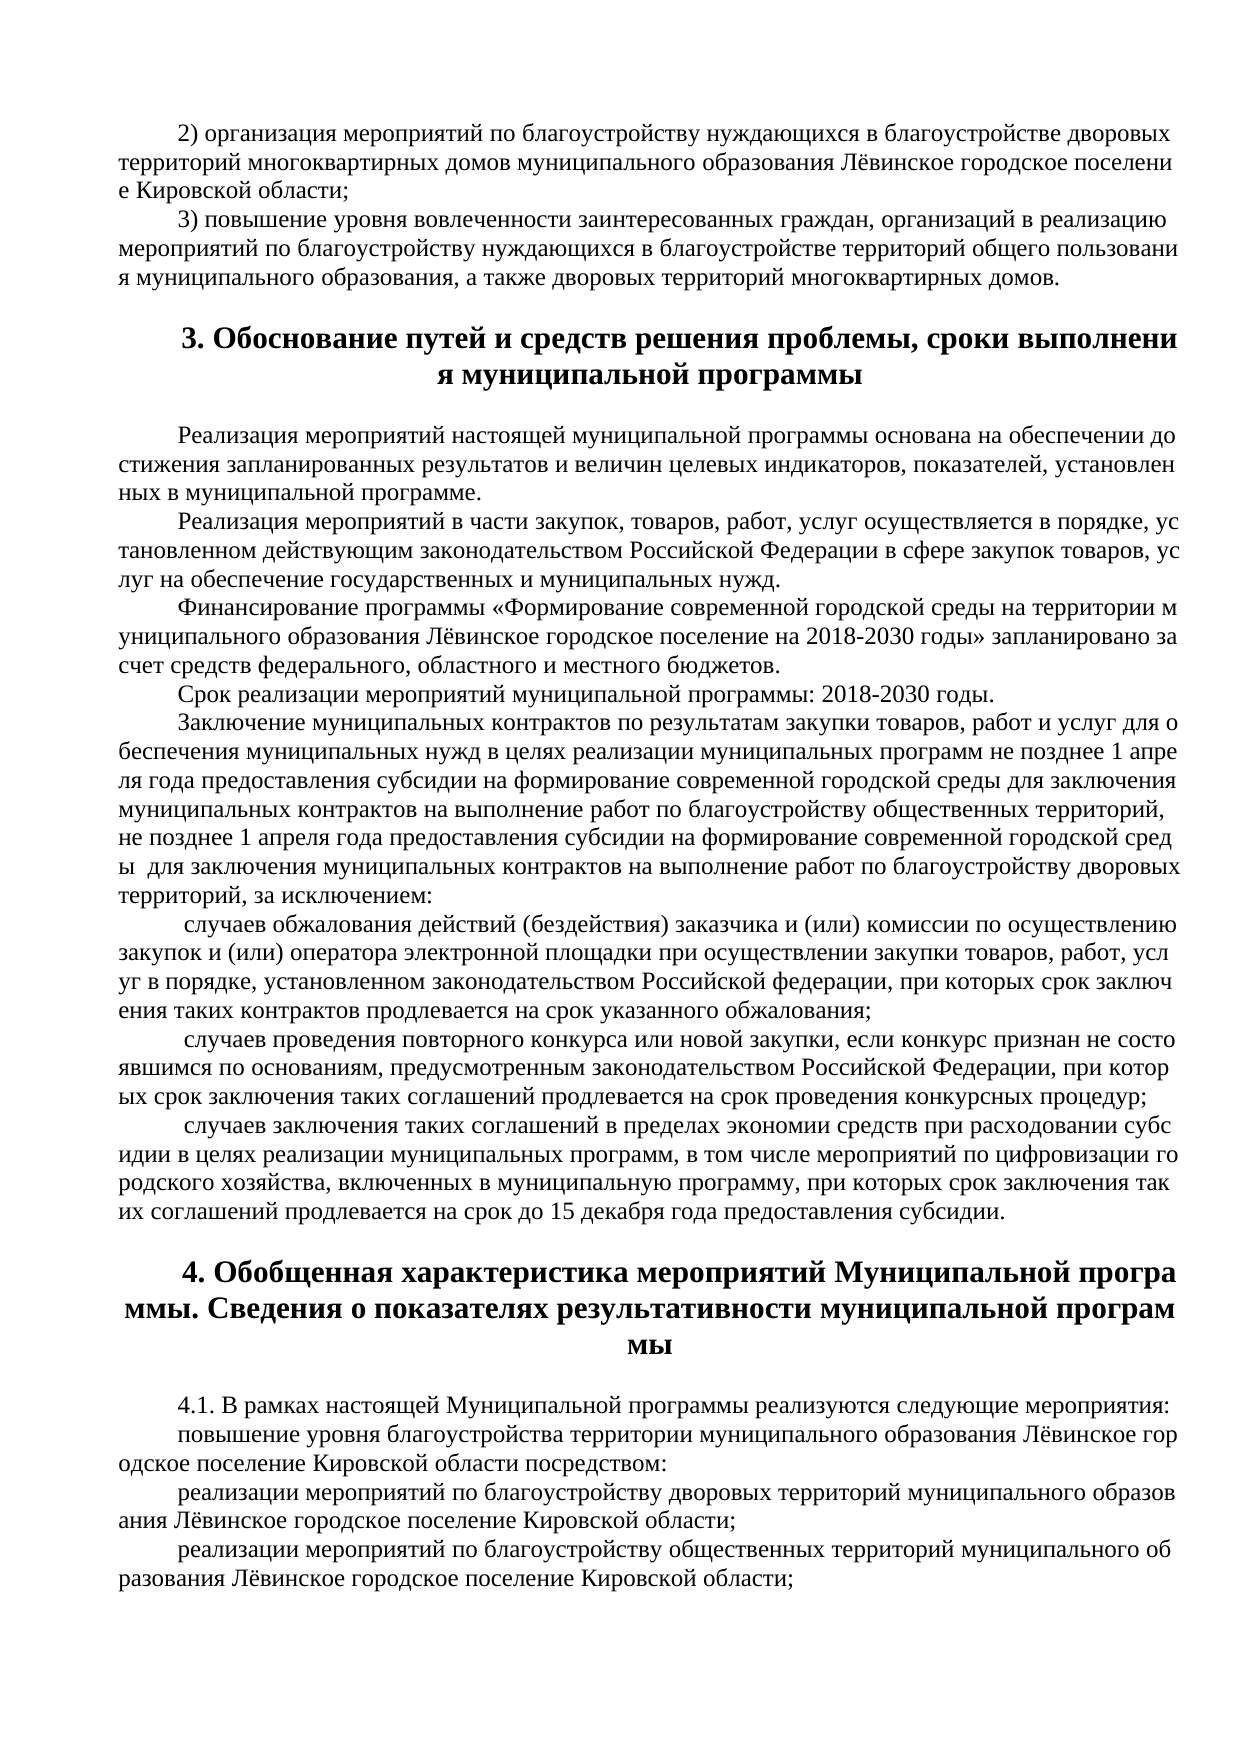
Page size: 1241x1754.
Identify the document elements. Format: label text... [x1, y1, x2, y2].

text 4. Обобщенная характеристика мероприятий Муниципальной программы. Сведения о показателях результативности муниципальной программы [118, 1254, 1181, 1362]
text Финансирование программы «Формирование современной городской среды на территории муниципального образования Лёвинское городское поселение на 2018-2030 годы» запланировано за счет средств федерального, областного и местного бюджетов. [118, 592, 1181, 679]
text 3) повышение уровня вовлеченности заинтересованных граждан, организаций в реализацию мероприятий по благоустройству нуждающихся в благоустройстве территорий общего пользования муниципального образования, а также дворовых территорий многоквартирных домов. [118, 204, 1181, 291]
text случаев обжалования действий (бездействия) заказчика и (или) комиссии по осуществлению закупок и (или) оператора электронной площадки при осуществлении закупки товаров, работ, услуг в порядке, установленном законодательством Российской федерации, при которых срок заключения таких контрактов продлевается на срок указанного обжалования; [118, 909, 1181, 1024]
text случаев заключения таких соглашений в пределах экономии средств при расходовании субсидии в целях реализации муниципальных программ, в том числе мероприятий по цифровизации городского хозяйства, включенных в муниципальную программу, при которых срок заключения таких соглашений продлевается на срок до 15 декабря года предоставления субсидии. [118, 1110, 1181, 1225]
text 4.1. В рамках настоящей Муниципальной программы реализуются следующие мероприятия: [118, 1390, 1181, 1419]
text 2) организация мероприятий по благоустройству нуждающихся в благоустройстве дворовых территорий многоквартирных домов муниципального образования Лёвинское городское поселение Кировской области; [118, 118, 1181, 204]
text Реализация мероприятий в части закупок, товаров, работ, услуг осуществляется в порядке, установленном действующим законодательством Российской Федерации в сфере закупок товаров, услуг на обеспечение государственных и муниципальных нужд. [118, 506, 1181, 592]
text Срок реализации мероприятий муниципальной программы: 2018-2030 годы. [118, 679, 1181, 707]
text реализации мероприятий по благоустройству дворовых территорий муниципального образования Лёвинское городское поселение Кировской области; [118, 1477, 1181, 1534]
text повышение уровня благоустройства территории муниципального образования Лёвинское городское поселение Кировской области посредством: [118, 1419, 1181, 1477]
text Реализация мероприятий настоящей муниципальной программы основана на обеспечении достижения запланированных результатов и величин целевых индикаторов, показателей, установленных в муниципальной программе. [118, 420, 1181, 506]
text реализации мероприятий по благоустройству общественных территорий муниципального образования Лёвинское городское поселение Кировской области; [118, 1534, 1181, 1592]
text 3. Обоснование путей и средств решения проблемы, сроки выполнения муниципальной программы [118, 319, 1181, 391]
text случаев проведения повторного конкурса или новой закупки, если конкурс признан не состоявшимся по основаниям, предусмотренным законодательством Российской Федерации, при которых срок заключения таких соглашений продлевается на срок проведения конкурсных процедур; [118, 1024, 1181, 1110]
text Заключение муниципальных контрактов по результатам закупки товаров, работ и услуг для обеспечения муниципальных нужд в целях реализации муниципальных программ не позднее 1 апреля года предоставления субсидии на формирование современной городской среды для заключения муниципальных контрактов на выполнение работ по благоустройству общественных территорий, не позднее 1 апреля года предоставления субсидии на формирование современной городской среды для заключения муниципальных контрактов на выполнение работ по благоустройству дворовых территорий, за исключением: [118, 707, 1181, 909]
